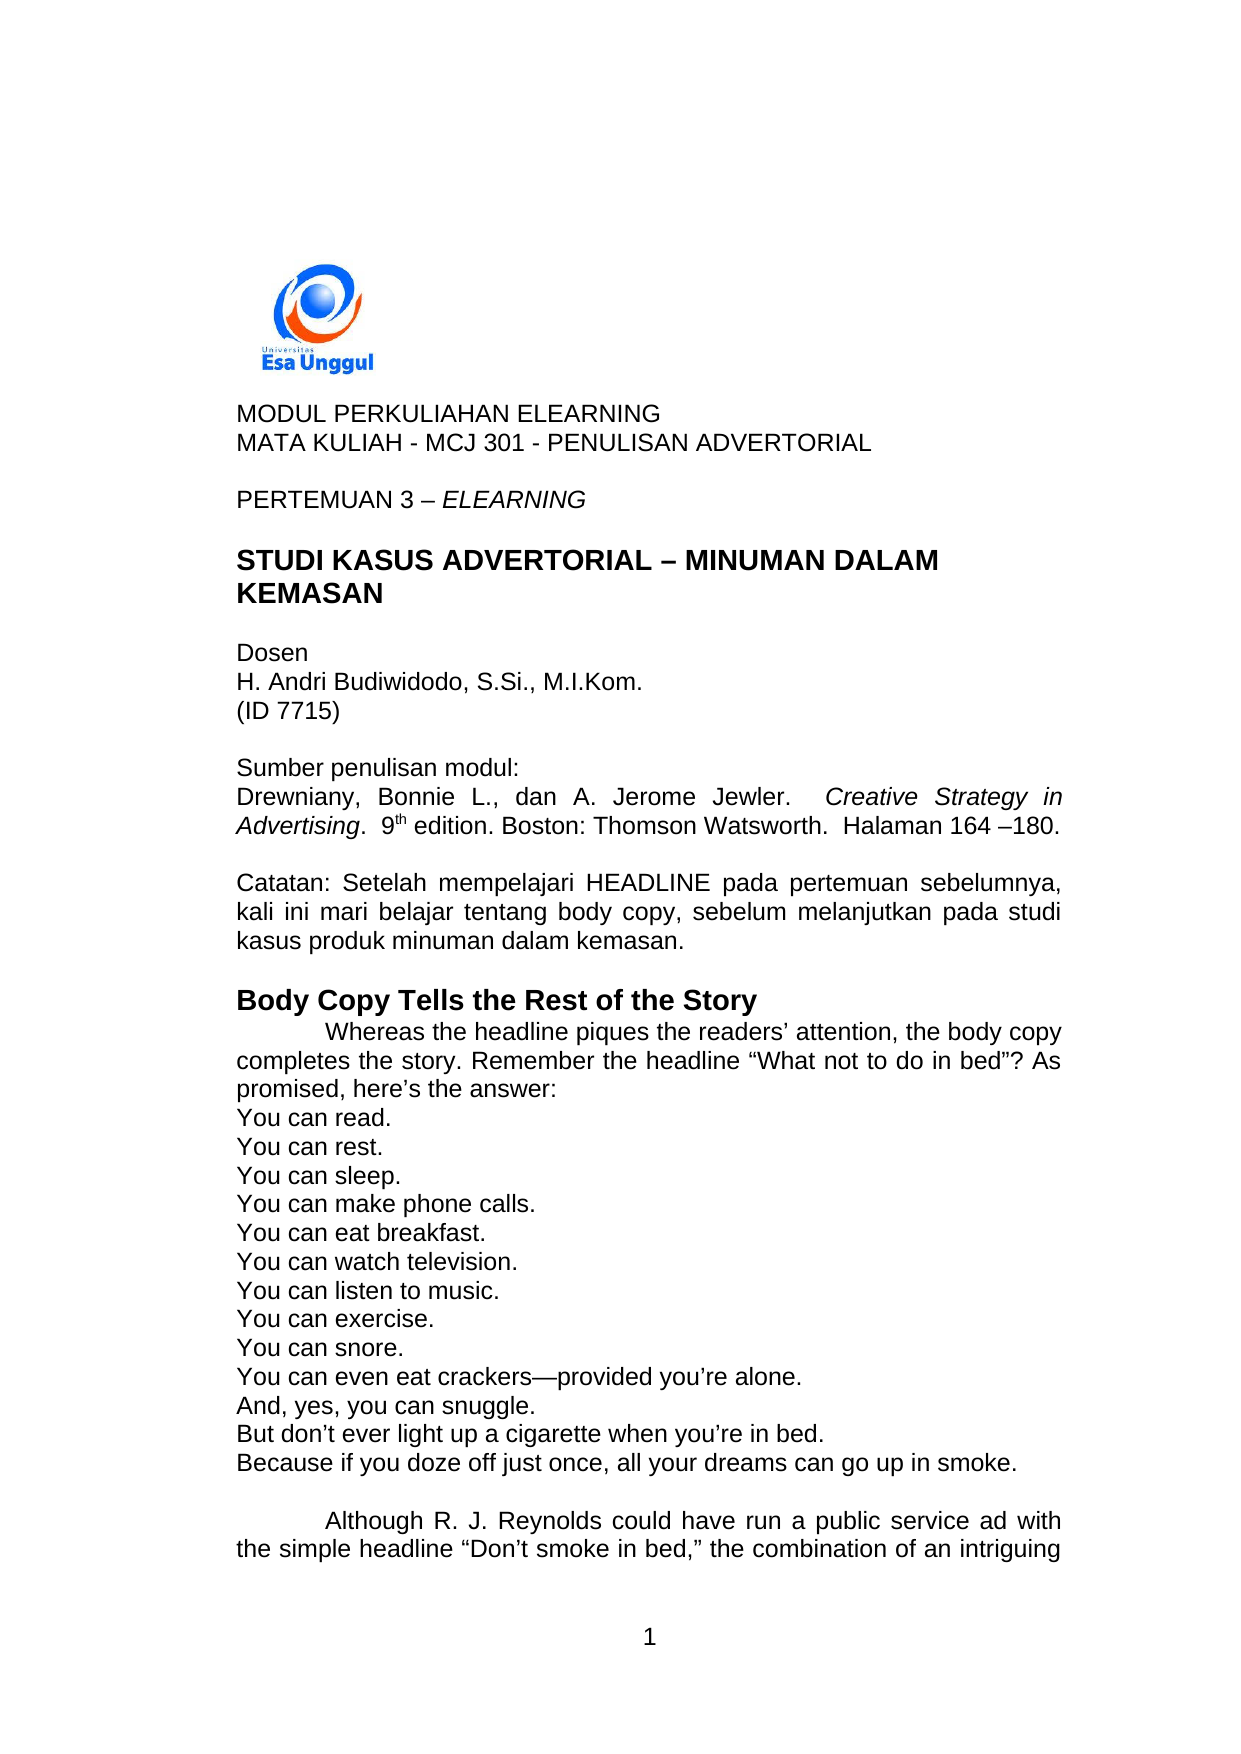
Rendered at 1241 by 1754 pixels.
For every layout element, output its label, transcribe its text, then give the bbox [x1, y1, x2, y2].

text MODUL PERKULIAHAN ELEARNING [236, 399, 1063, 427]
text STUDI KASUS ADVERTORIAL – MINUMAN DALAM KEMASAN [236, 542, 1063, 609]
text You can rest. [236, 1132, 1063, 1161]
text (ID 7715) [236, 696, 1063, 724]
text But don’t ever light up a cigarette when you’re in bed. [236, 1419, 1063, 1448]
text You can eat breakfast. [236, 1218, 1063, 1247]
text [236, 1506, 1063, 1563]
text You can make phone calls. [236, 1189, 1063, 1218]
text You can snore. [236, 1333, 1063, 1362]
text Because if you doze off just once, all your dreams can go up in smoke. [236, 1448, 1063, 1477]
text You can watch television. [236, 1247, 1063, 1276]
text Dosen [236, 638, 1063, 667]
text You can even eat crackers—provided you’re alone. [236, 1362, 1063, 1391]
text And, yes, you can snuggle. [236, 1391, 1063, 1419]
text Catatan: Setelah mempelajari HEADLINE pada pertemuan sebelumnya, kali ini mari belajar tentang body copy, sebelum melanjutkan pada studi kasus produk minuman dalam kemasan. [236, 868, 1063, 954]
text You can sleep. [236, 1161, 1063, 1189]
picture [236, 236, 398, 399]
text PERTEMUAN 3 – ELEARNING [236, 485, 1063, 514]
text You can exercise. [236, 1304, 1063, 1333]
text Drewniany, Bonnie L., dan A. Jerome Jewler. Creative Strategy in Advertising. 9th edition. Boston: Thomson Watsworth. Halaman 164 –180. [236, 782, 1063, 839]
text H. Andri Budiwidodo, S.Si., M.I.Kom. [236, 667, 1063, 696]
text You can read. [236, 1103, 1063, 1132]
text You can listen to music. [236, 1276, 1063, 1304]
text Body Copy Tells the Rest of the Story [236, 983, 1063, 1017]
text Whereas the headline piques the readers’ attention, the body copy completes the story. Remember the headline “What not to do in bed”? As promised, here’s the answer: [236, 1017, 1063, 1103]
text MATA KULIAH - MCJ 301 - PENULISAN ADVERTORIAL [236, 427, 1063, 456]
text Sumber penulisan modul: [236, 753, 1063, 782]
